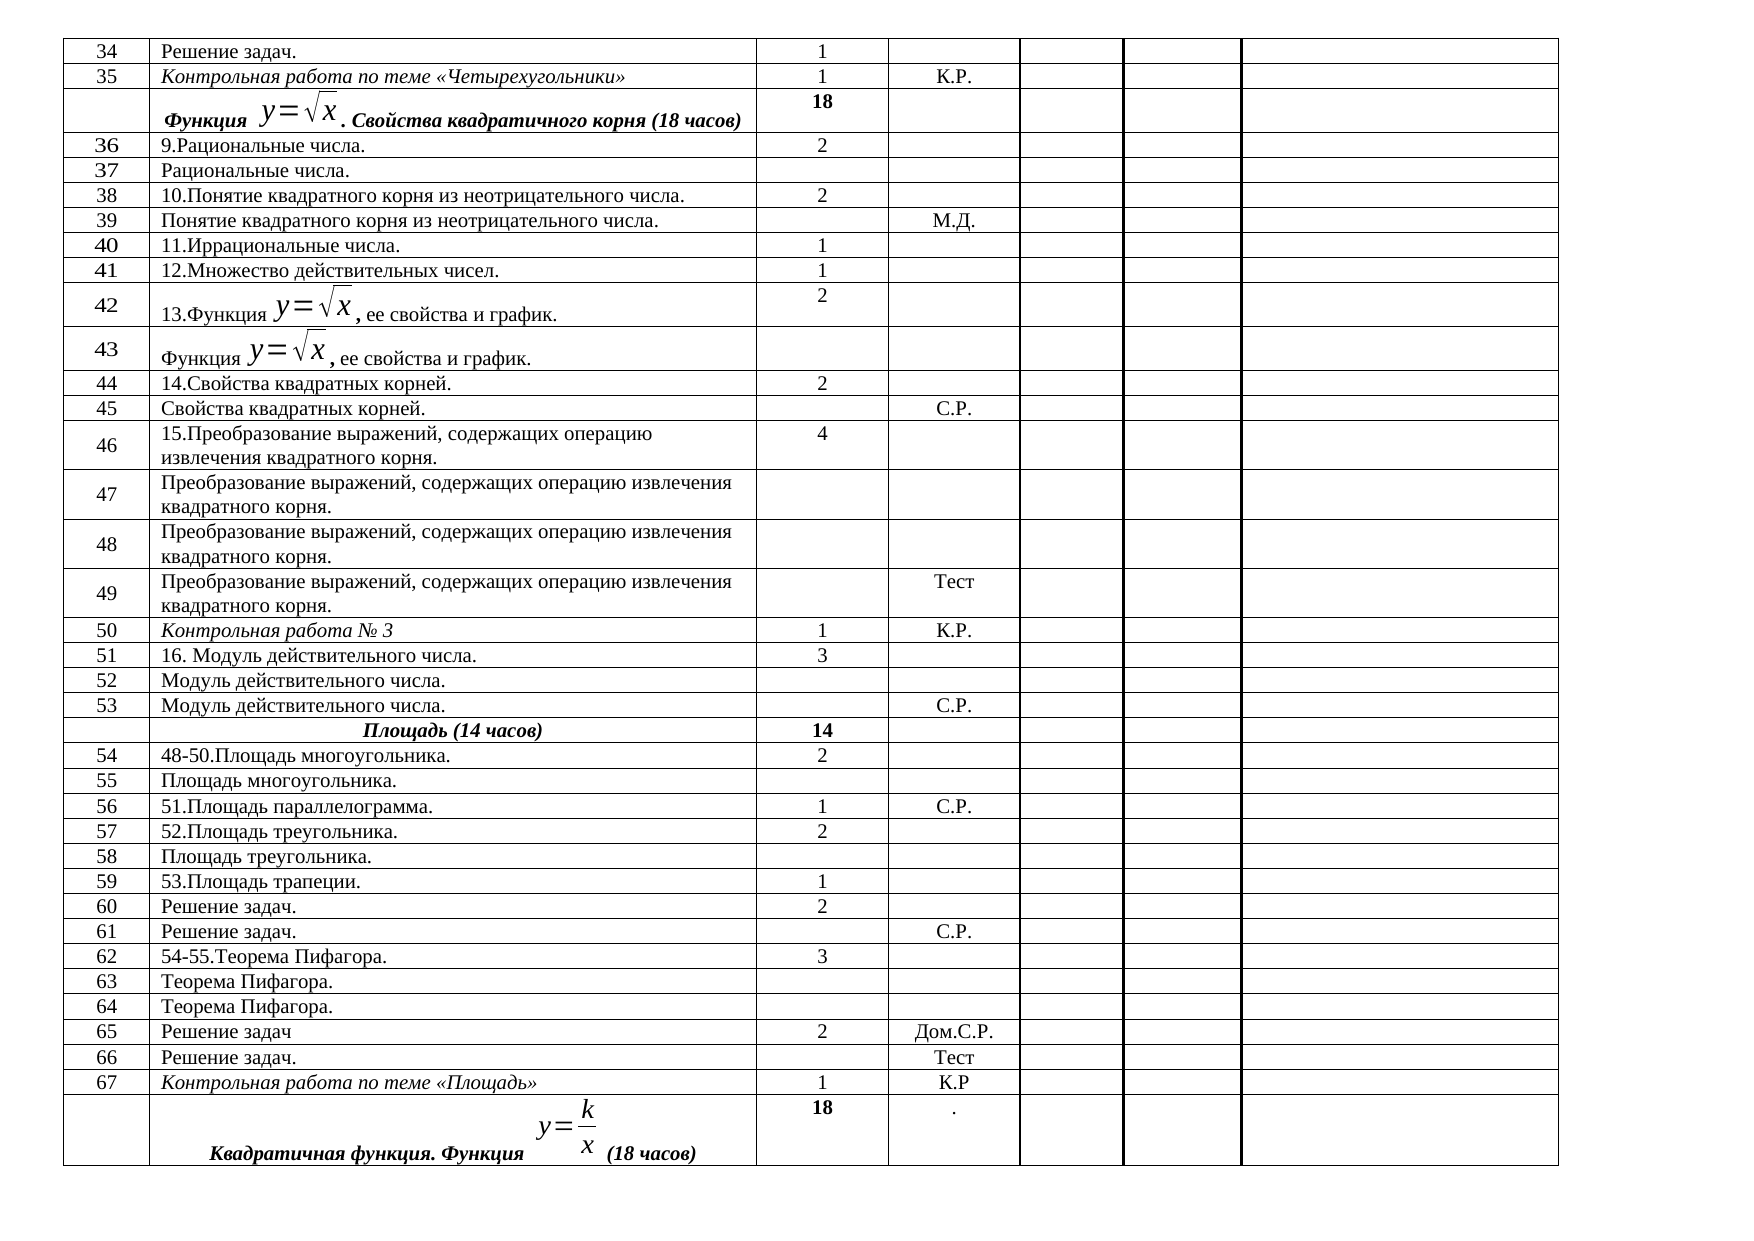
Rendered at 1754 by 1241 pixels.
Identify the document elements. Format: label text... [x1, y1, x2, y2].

table_cell [1243, 668, 1558, 692]
table_cell 2 [757, 819, 888, 843]
table_cell [1021, 819, 1122, 843]
table_cell 48-50.Площадь многоугольника. [150, 743, 756, 767]
table_cell [1125, 258, 1240, 282]
table_cell [1125, 371, 1240, 395]
table_cell [889, 743, 1019, 767]
table_cell Площадь (14 часов) [150, 718, 756, 742]
table_cell [889, 327, 1019, 370]
table_cell [1021, 89, 1122, 132]
table_cell [1021, 39, 1122, 63]
table_cell Теорема Пифагора. [150, 969, 756, 993]
table_cell 1 [757, 233, 888, 257]
table_cell [1021, 1020, 1122, 1043]
table_cell [1125, 421, 1240, 469]
table_cell [138, 718, 149, 742]
table_cell [1021, 869, 1122, 893]
table_cell [1125, 158, 1240, 182]
table_cell [1243, 1070, 1558, 1094]
table_cell [1243, 869, 1558, 893]
table_cell [889, 844, 1019, 868]
table_cell Контрольная работа № 3 [150, 618, 756, 642]
table_cell [1243, 743, 1558, 767]
table_cell 2 [757, 283, 888, 326]
table_cell [757, 520, 888, 568]
table_cell [1125, 944, 1240, 968]
table_cell [889, 233, 1019, 257]
table_cell 1 [757, 618, 888, 642]
table_cell [1021, 944, 1122, 968]
table_cell 3 [757, 643, 888, 667]
table_cell [1243, 1020, 1558, 1043]
table_cell [1243, 643, 1558, 667]
table_cell [1125, 569, 1240, 617]
table_cell [1243, 208, 1558, 232]
table_cell 1 [757, 1070, 888, 1094]
table_cell [1021, 718, 1122, 742]
table_cell 15.Преобразование выражений, содержащих операцию извлечения квадратного корня. [150, 421, 756, 469]
table_cell 11.Иррациональные числа. [150, 233, 756, 257]
table_cell К.Р. [889, 618, 1019, 642]
table_cell [1021, 371, 1122, 395]
table_cell [757, 969, 888, 993]
table_cell [1243, 371, 1558, 395]
table_cell [1125, 693, 1240, 717]
table_cell 42 [64, 283, 149, 326]
table_cell [889, 133, 1019, 157]
table_cell [889, 39, 1019, 63]
table_cell [1021, 421, 1122, 469]
table_cell [1125, 819, 1240, 843]
table_cell 54-55.Теорема Пифагора. [150, 944, 756, 968]
table_cell [889, 470, 1019, 518]
table_cell [1021, 327, 1122, 370]
table_cell [64, 89, 149, 132]
table_cell [1021, 894, 1122, 918]
table_cell 49 [64, 569, 149, 617]
table_cell [1125, 470, 1240, 518]
table_cell С.Р. [889, 693, 1019, 717]
table_cell С.Р. [889, 794, 1019, 818]
table_cell [757, 844, 888, 868]
table_cell [1125, 133, 1240, 157]
table_cell [1125, 327, 1240, 370]
table_cell [1125, 643, 1240, 667]
table_cell [1243, 64, 1558, 88]
table_cell 2 [757, 133, 888, 157]
table_cell 14 [757, 718, 888, 742]
table_cell Решение задач [150, 1020, 756, 1043]
table_cell 14.Свойства квадратных корней. [150, 371, 756, 395]
table_cell Понятие квадратного корня из неотрицательного числа. [150, 208, 756, 232]
table_cell [64, 718, 75, 742]
table_cell [1243, 969, 1558, 993]
table_cell Решение задач. [150, 1045, 756, 1069]
table_cell [1243, 944, 1558, 968]
table_cell [1243, 520, 1558, 568]
table_cell [1021, 283, 1122, 326]
table_cell Контрольная работа по теме «Площадь» [150, 1070, 756, 1094]
table_cell 13.Функция , ее свойства и график. [150, 283, 756, 326]
table_cell [1243, 693, 1558, 717]
table_cell 46 [64, 421, 149, 469]
table_cell Тест [889, 1045, 1019, 1069]
table_cell [1243, 769, 1558, 792]
table_cell Теорема Пифагора. [150, 994, 756, 1018]
table_cell Функция , ее свойства и график. [150, 327, 756, 370]
table_cell [889, 819, 1019, 843]
table_cell [1125, 520, 1240, 568]
table_cell Преобразование выражений, содержащих операцию извлечения квадратного корня. [150, 520, 756, 568]
table_cell [1125, 844, 1240, 868]
table_cell [1243, 470, 1558, 518]
table_cell [1125, 668, 1240, 692]
table_cell [1021, 844, 1122, 868]
table_cell 2 [757, 1020, 888, 1043]
table_cell [889, 718, 1019, 742]
table_cell 1 [757, 258, 888, 282]
table_cell [757, 470, 888, 518]
table_cell [757, 693, 888, 717]
table_cell [1021, 794, 1122, 818]
table_cell [1243, 894, 1558, 918]
table_cell Преобразование выражений, содержащих операцию извлечения квадратного корня. [150, 470, 756, 518]
table_cell Тест [889, 569, 1019, 617]
table_cell Функция . Свойства квадратичного корня (18 часов) [150, 89, 756, 132]
table_cell Дом.С.Р. [889, 1020, 1019, 1043]
table_cell 1 [757, 869, 888, 893]
table_cell [1021, 1045, 1122, 1069]
table_cell [1021, 258, 1122, 282]
table_cell [889, 258, 1019, 282]
table_cell [1243, 618, 1558, 642]
table_cell [1243, 718, 1558, 742]
table_cell [757, 1045, 888, 1069]
table_cell [1243, 183, 1558, 207]
table_cell [1125, 39, 1240, 63]
table_cell 4 [757, 421, 888, 469]
table_cell [1125, 1070, 1240, 1094]
table_cell [1021, 233, 1122, 257]
table_cell 12.Множество действительных чисел. [150, 258, 756, 282]
table_cell К.Р [889, 1070, 1019, 1094]
table_cell [1125, 396, 1240, 420]
table_cell 47 [64, 470, 149, 518]
table_cell 10.Понятие квадратного корня из неотрицательного числа. [150, 183, 756, 207]
table_cell 18 [757, 89, 888, 132]
table_cell [889, 520, 1019, 568]
table_cell [1243, 327, 1558, 370]
table_cell [889, 371, 1019, 395]
table_cell [1243, 569, 1558, 617]
table_cell [1243, 1045, 1558, 1069]
table_cell [1125, 718, 1240, 742]
table_cell Решение задач. [150, 894, 756, 918]
table_cell [1125, 869, 1240, 893]
table_cell [889, 769, 1019, 792]
table_cell [1125, 743, 1240, 767]
table_cell [889, 643, 1019, 667]
table_cell [1125, 89, 1240, 132]
table_cell [1125, 1095, 1240, 1164]
table_cell [1243, 919, 1558, 943]
table_cell [1125, 1045, 1240, 1069]
table_cell [757, 158, 888, 182]
table_cell [889, 969, 1019, 993]
table_cell [1243, 819, 1558, 843]
table_cell [889, 994, 1019, 1018]
table_cell 2 [757, 371, 888, 395]
table_cell 9.Рациональные числа. [150, 133, 756, 157]
table_cell [1125, 208, 1240, 232]
table_cell [757, 668, 888, 692]
table_cell [1021, 769, 1122, 792]
table_cell [1021, 1070, 1122, 1094]
table_cell [1125, 769, 1240, 792]
table_cell [1125, 969, 1240, 993]
table_cell [1125, 283, 1240, 326]
table_cell Модуль действительного числа. [150, 693, 756, 717]
table_cell [1021, 133, 1122, 157]
table_cell [1243, 133, 1558, 157]
table_cell [1243, 258, 1558, 282]
table_cell Контрольная работа по теме «Четырехугольники» [150, 64, 756, 88]
table_cell [1021, 183, 1122, 207]
table_cell [64, 1095, 149, 1164]
table_cell [1021, 668, 1122, 692]
table_cell [1243, 396, 1558, 420]
table_cell [889, 158, 1019, 182]
table_cell [1021, 994, 1122, 1018]
table_cell 53.Площадь трапеции. [150, 869, 756, 893]
table_cell [1021, 693, 1122, 717]
table_cell [1125, 994, 1240, 1018]
table_cell [1021, 1095, 1122, 1164]
table_cell [1125, 894, 1240, 918]
table_cell К.Р. [889, 64, 1019, 88]
table_cell С.Р. [889, 919, 1019, 943]
table_cell 16. Модуль действительного числа. [150, 643, 756, 667]
table_cell Площадь многоугольника. [150, 769, 756, 792]
table_cell . [889, 1095, 1019, 1164]
table_cell Квадратичная функция. Функция (18 часов) [150, 1095, 756, 1164]
table_cell 43 [64, 327, 149, 370]
table_cell [1021, 208, 1122, 232]
table_cell [1243, 158, 1558, 182]
table_cell [757, 396, 888, 420]
table_cell Решение задач. [150, 919, 756, 943]
table_cell 1 [757, 64, 888, 88]
table_cell [889, 894, 1019, 918]
table_cell [1021, 569, 1122, 617]
table_cell [1125, 64, 1240, 88]
table_cell Рациональные числа. [150, 158, 756, 182]
table_cell 52.Площадь треугольника. [150, 819, 756, 843]
table_cell [1125, 1020, 1240, 1043]
table_cell [1021, 396, 1122, 420]
table_cell [1125, 794, 1240, 818]
table_cell [1243, 844, 1558, 868]
table_cell М.Д. [889, 208, 1019, 232]
table_cell [1021, 618, 1122, 642]
table_cell Площадь треугольника. [150, 844, 756, 868]
table_cell [757, 919, 888, 943]
table_cell [1021, 969, 1122, 993]
table_cell [1243, 421, 1558, 469]
table_cell [889, 89, 1019, 132]
table_cell [1021, 643, 1122, 667]
table_cell 48 [64, 520, 149, 568]
table_cell 3 [757, 944, 888, 968]
table_cell [889, 283, 1019, 326]
table_cell [889, 183, 1019, 207]
table_cell [1021, 158, 1122, 182]
table_cell Свойства квадратных корней. [150, 396, 756, 420]
table_cell [757, 994, 888, 1018]
table_cell 18 [757, 1095, 888, 1164]
table_cell Решение задач. [150, 39, 756, 63]
table_cell [1243, 794, 1558, 818]
table_cell 2 [757, 743, 888, 767]
table_cell [757, 769, 888, 792]
table_cell [1243, 233, 1558, 257]
table_cell [889, 421, 1019, 469]
table_cell [1125, 183, 1240, 207]
table_cell [1243, 1095, 1558, 1164]
table_cell [889, 668, 1019, 692]
table_cell [889, 944, 1019, 968]
table_cell [1021, 470, 1122, 518]
table_cell 2 [757, 894, 888, 918]
table_cell [1021, 919, 1122, 943]
table_cell [1021, 64, 1122, 88]
table_cell [1243, 89, 1558, 132]
table_cell Преобразование выражений, содержащих операцию извлечения квадратного корня. [150, 569, 756, 617]
table_cell [1243, 39, 1558, 63]
table_cell [1125, 233, 1240, 257]
table_cell [1243, 994, 1558, 1018]
table_cell 2 [757, 183, 888, 207]
table_cell [757, 208, 888, 232]
table_cell [1243, 283, 1558, 326]
table_cell [1125, 618, 1240, 642]
table_cell 51.Площадь параллелограмма. [150, 794, 756, 818]
table_cell [1125, 919, 1240, 943]
table_cell [757, 327, 888, 370]
table_cell [1021, 520, 1122, 568]
table_cell [889, 869, 1019, 893]
table_cell С.Р. [889, 396, 1019, 420]
table_cell Модуль действительного числа. [150, 668, 756, 692]
table_cell 1 [757, 794, 888, 818]
table_cell [757, 569, 888, 617]
table_cell [1021, 743, 1122, 767]
table_cell 1 [757, 39, 888, 63]
